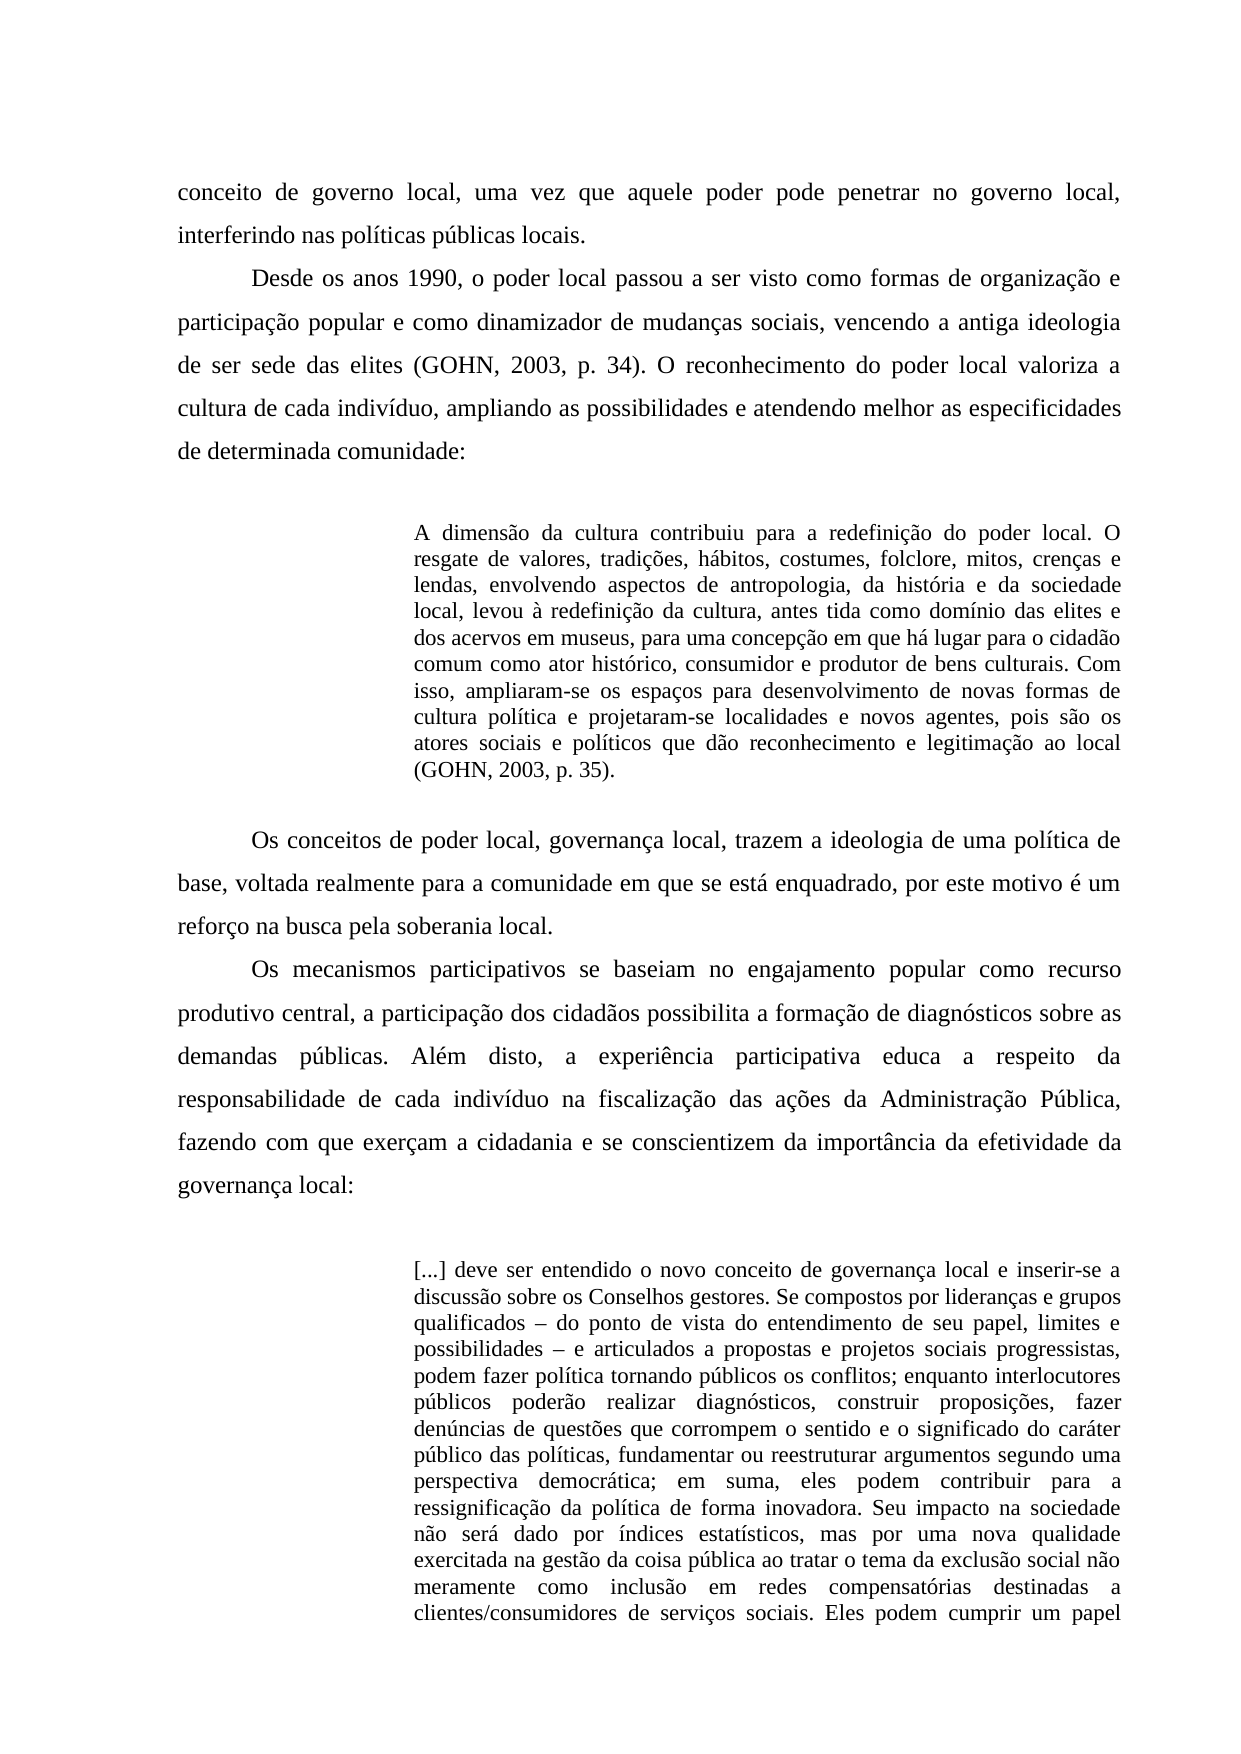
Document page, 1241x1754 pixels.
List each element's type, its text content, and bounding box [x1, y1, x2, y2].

text A dimensão da cultura contribuiu para a redefinição do poder local. O resgate de valores, tradições, hábitos, costumes, folclore, mitos, crenças e lendas, envolvendo aspectos de antropologia, da história e da sociedade local, levou à redefinição da cultura, antes tida como domínio das elites e dos acervos em museus, para uma concepção em que há lugar para o cidadão comum como ator histórico, consumidor e produtor de bens culturais. Com isso, ampliaram-se os espaços para desenvolvimento de novas formas de cultura política e projetaram-se localidades e novos agentes, pois são os atores sociais e políticos que dão reconhecimento e legitimação ao local (GOHN, 2003, p. 35). [413, 518, 1122, 782]
text Os conceitos de poder local, governança local, trazem a ideologia de uma política de base, voltada realmente para a comunidade em que se está enquadrado, por este motivo é um reforço na busca pela soberania local. [177, 825, 1122, 940]
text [413, 1256, 1122, 1625]
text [177, 177, 1122, 249]
text Desde os anos 1990, o poder local passou a ser visto como formas de organização e participação popular e como dinamizador de mudanças sociais, vencendo a antiga ideologia de ser sede das elites (GOHN, 2003, p. 34). O reconhecimento do poder local valoriza a cultura de cada indivíduo, ampliando as possibilidades e atendendo melhor as especificidades de determinada comunidade: [177, 263, 1122, 465]
text Os mecanismos participativos se baseiam no engajamento popular como recurso produtivo central, a participação dos cidadãos possibilita a formação de diagnósticos sobre as demandas públicas. Além disto, a experiência participativa educa a respeito da responsabilidade de cada indivíduo na fiscalização das ações da Administração Pública, fazendo com que exerçam a cidadania e se conscientizem da importância da efetividade da governança local: [177, 954, 1122, 1199]
